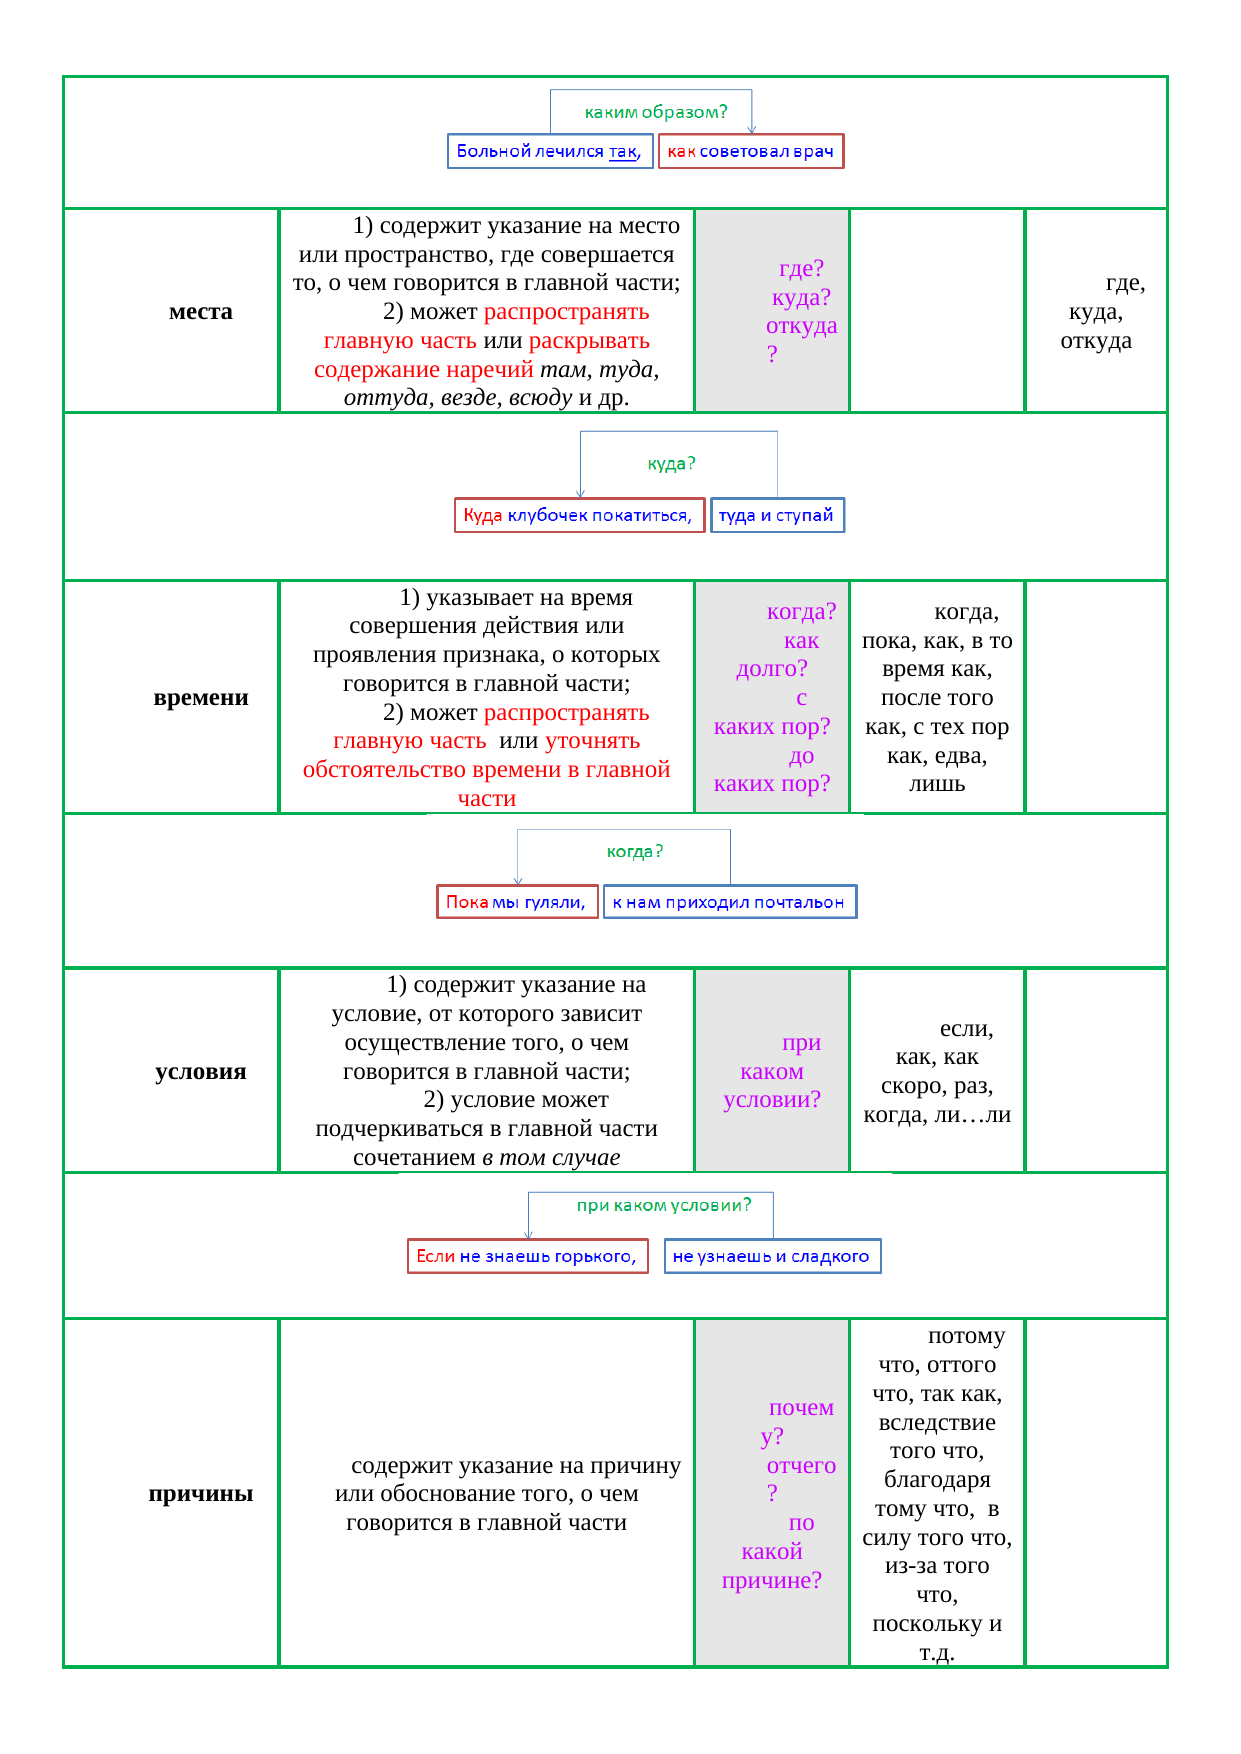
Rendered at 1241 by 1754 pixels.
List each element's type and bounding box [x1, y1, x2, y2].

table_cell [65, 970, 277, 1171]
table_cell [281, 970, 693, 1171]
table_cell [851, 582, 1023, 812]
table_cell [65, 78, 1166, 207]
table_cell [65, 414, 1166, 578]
picture [436, 78, 855, 179]
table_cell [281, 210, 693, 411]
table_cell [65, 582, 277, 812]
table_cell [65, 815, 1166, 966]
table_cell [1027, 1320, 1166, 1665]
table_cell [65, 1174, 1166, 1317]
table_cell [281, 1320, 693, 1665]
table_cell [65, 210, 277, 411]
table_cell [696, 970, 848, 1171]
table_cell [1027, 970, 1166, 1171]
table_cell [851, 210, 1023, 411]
picture [428, 414, 862, 550]
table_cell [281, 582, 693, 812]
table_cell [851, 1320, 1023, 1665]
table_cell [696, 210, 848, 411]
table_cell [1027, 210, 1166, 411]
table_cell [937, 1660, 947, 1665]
picture [398, 1173, 893, 1289]
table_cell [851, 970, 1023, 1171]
picture [426, 814, 864, 938]
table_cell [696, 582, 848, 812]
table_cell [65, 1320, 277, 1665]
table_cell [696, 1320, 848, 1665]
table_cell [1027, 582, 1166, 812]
